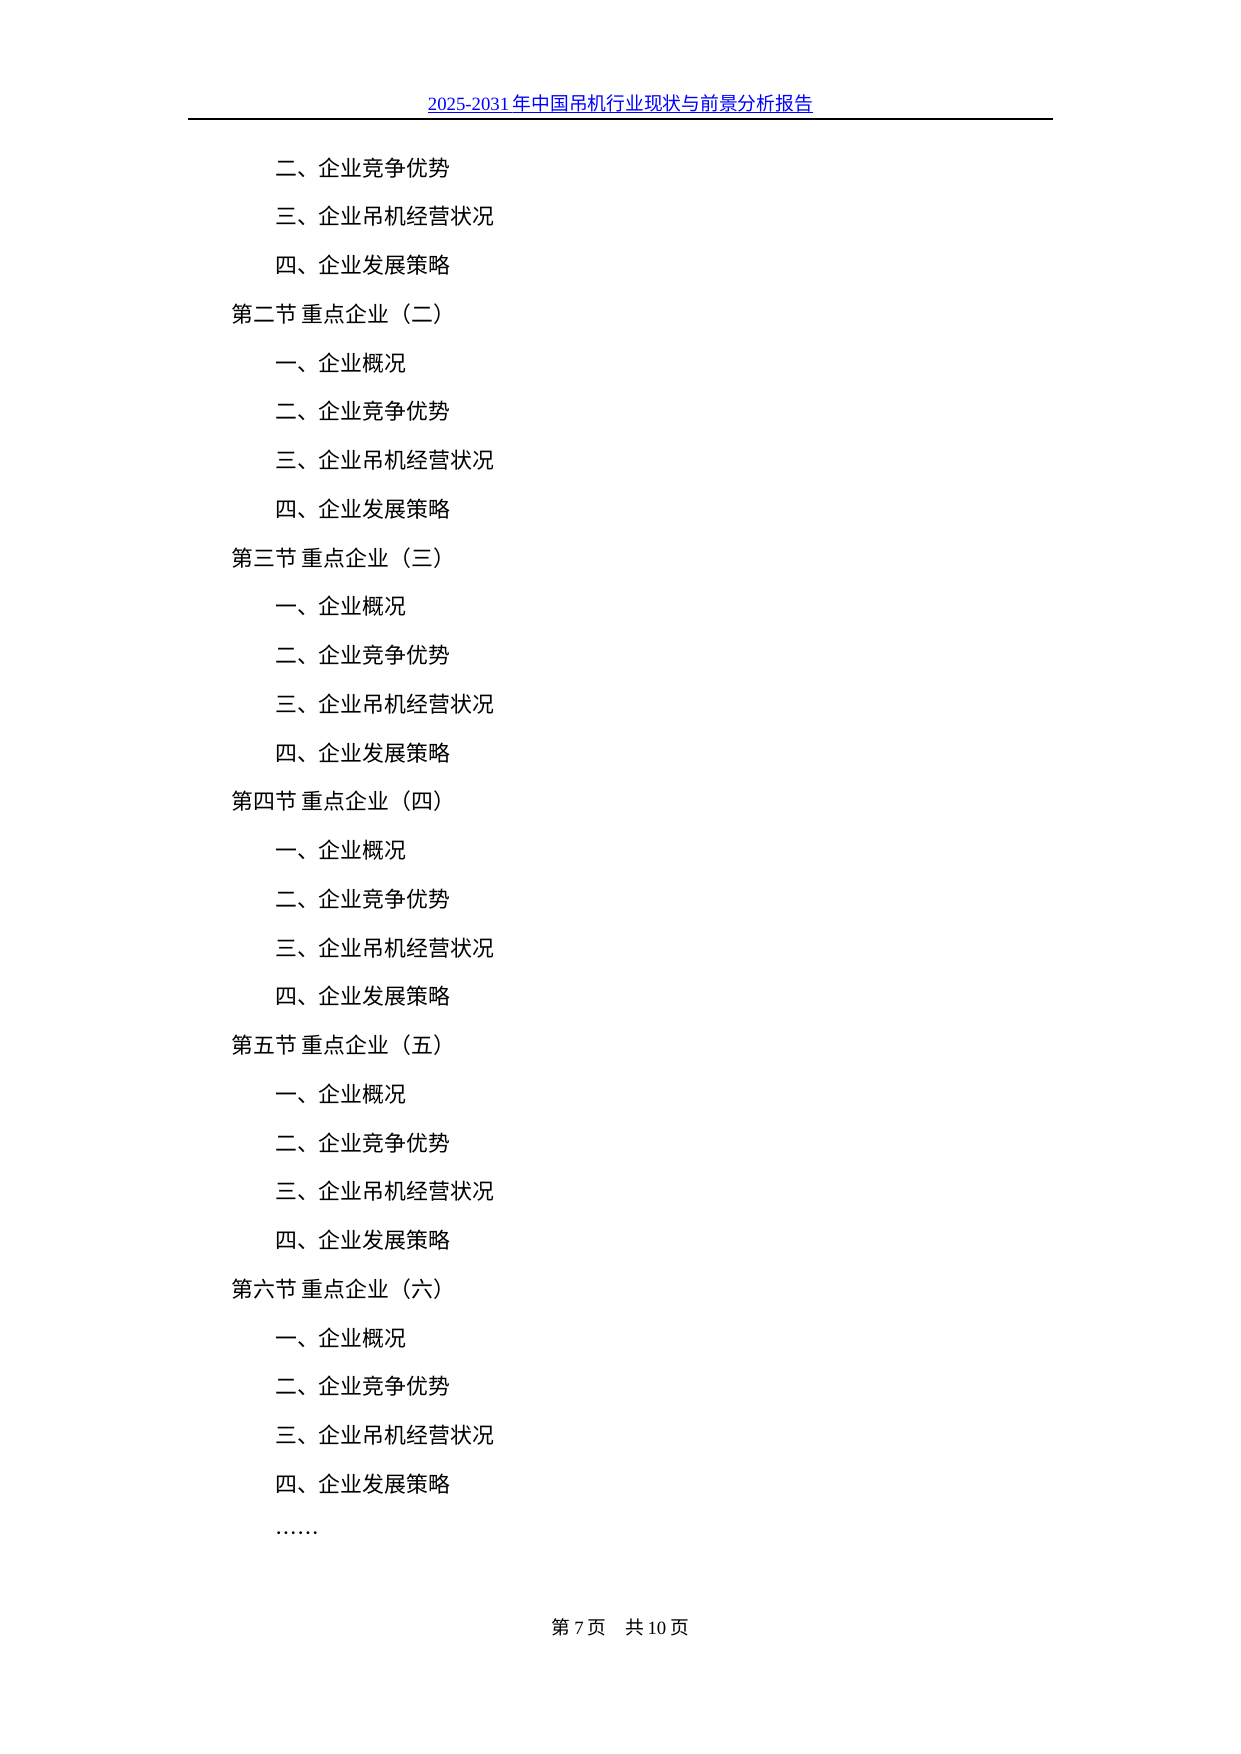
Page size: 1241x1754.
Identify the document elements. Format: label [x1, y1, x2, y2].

text [187, 150, 1053, 1548]
